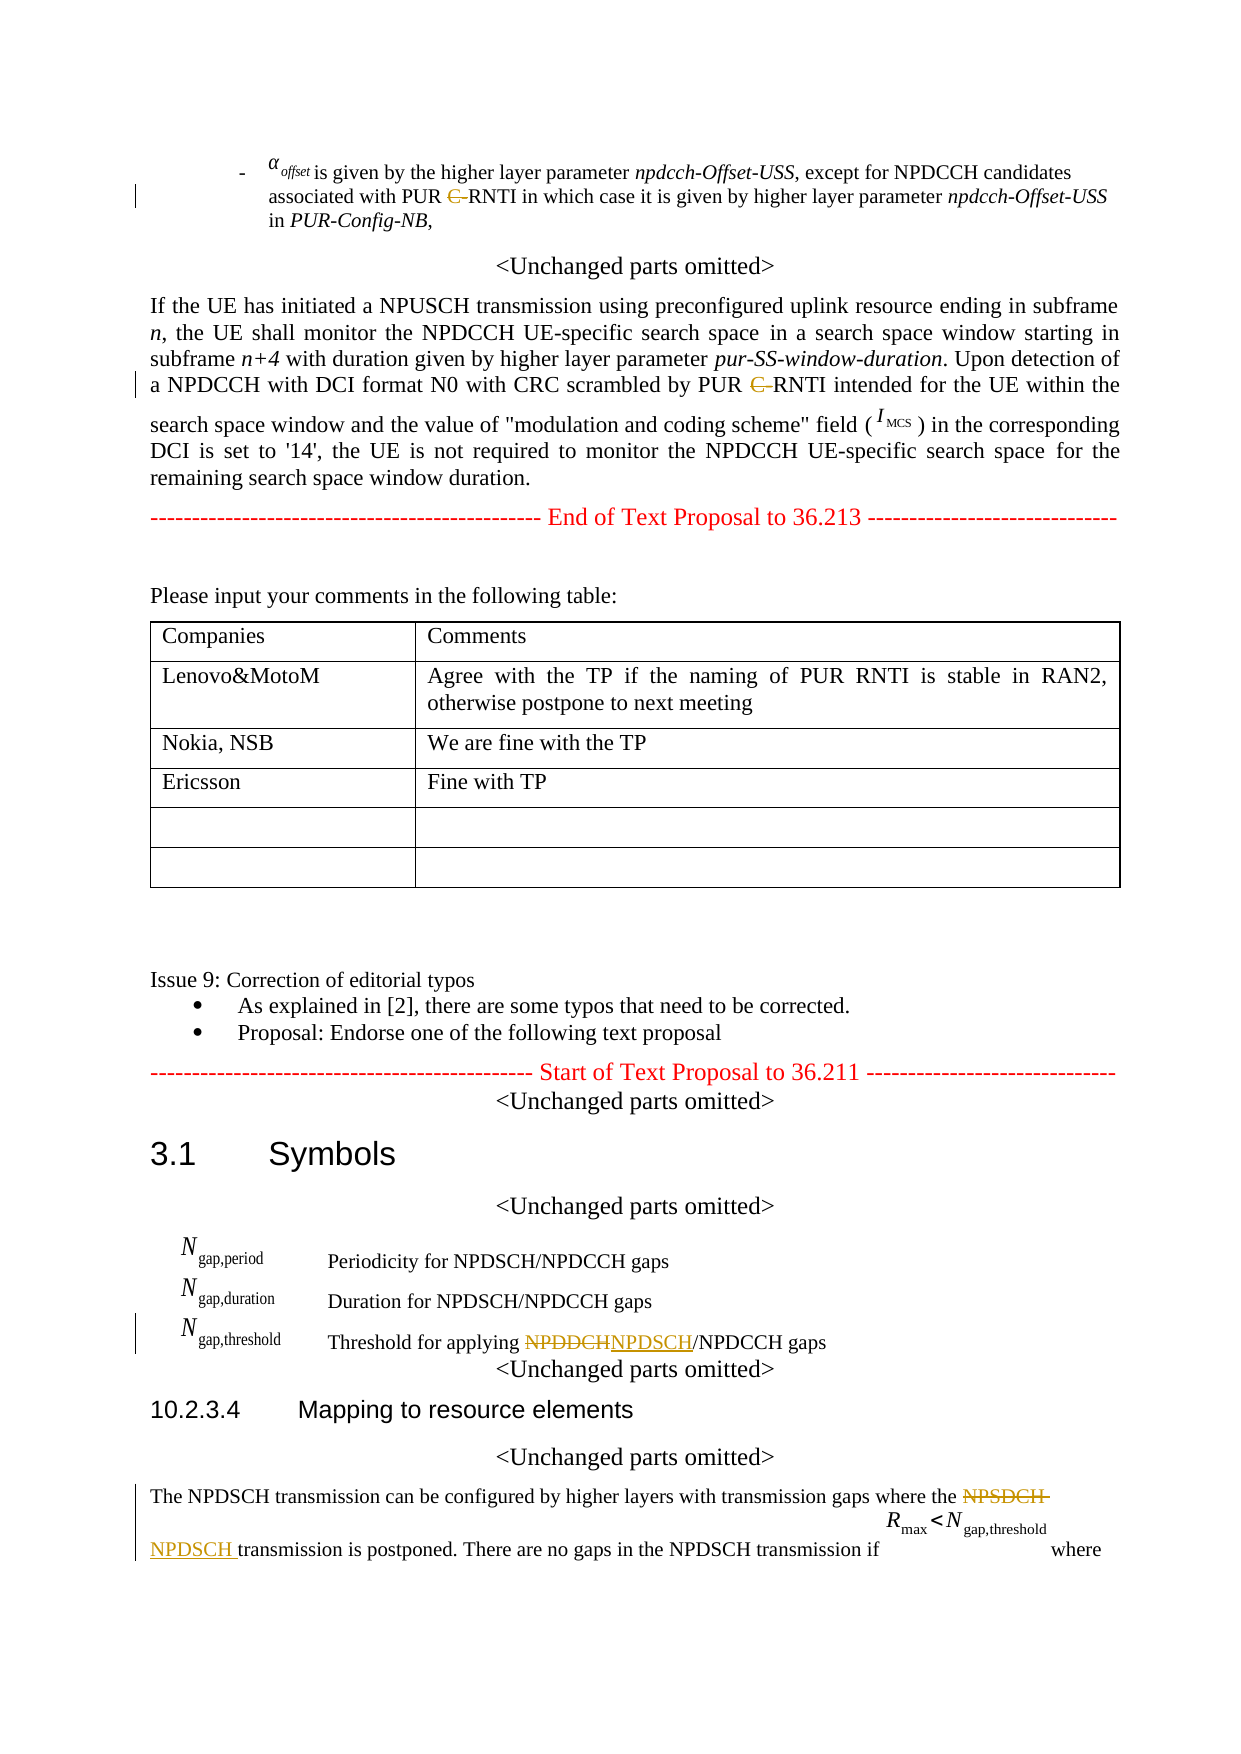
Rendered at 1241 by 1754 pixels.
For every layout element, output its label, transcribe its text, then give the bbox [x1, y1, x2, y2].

table_cell Ericsson [151, 769, 415, 807]
table_cell [416, 808, 1119, 847]
table_cell [151, 808, 415, 847]
text <Unchanged parts omitted> [150, 1354, 1120, 1382]
text - is given by the higher layer parameter npdcch-Offset-USS, except for NPDCCH candidates associated with PUR RNTI in which case it is given by higher layer parameter npdcch-Offset-USS in PUR-Config-NB, [239, 150, 1120, 232]
table_cell Nokia, NSB [151, 729, 415, 767]
text ----------------------------------------------- End of Text Proposal to 36.213 ------------------------------ [150, 502, 1120, 531]
text <Unchanged parts omitted> [150, 1442, 1120, 1471]
text Please input your comments in the following table: [150, 582, 1120, 609]
list As explained in [2], there are some typos that need to be corrected. [194, 992, 1120, 1018]
text <Unchanged parts omitted> [150, 251, 1120, 280]
text <Unchanged parts omitted> [150, 1191, 1120, 1219]
text Periodicity for NPDSCH/NPDCCH gaps [179, 1232, 1120, 1273]
table_cell Fine with TP [416, 769, 1119, 807]
table_cell Lenovo&MotoM [151, 662, 415, 727]
text Issue 9: Correction of editorial typos [150, 966, 1120, 992]
table_header Comments [416, 623, 1119, 661]
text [150, 1484, 1120, 1561]
table_cell [151, 848, 415, 887]
table_cell We are fine with the TP [416, 729, 1119, 767]
table_cell [416, 848, 1119, 887]
text Duration for NPDSCH/NPDCCH gaps [179, 1273, 1120, 1313]
list Proposal: Endorse one of the following text proposal [194, 1018, 1120, 1045]
text Threshold for applying /NPDCCH gaps [179, 1313, 1120, 1354]
table_header Companies [151, 623, 415, 661]
text If the UE has initiated a NPUSCH transmission using preconfigured uplink resource ending in subframe n, the UE shall monitor the NPDCCH UE-specific search space in a search space window starting in subframe n+4 with duration given by higher layer parameter pur-SS-window-duration. Upon detection of a NPDCCH with DCI format N0 with CRC scrambled by PUR RNTI intended for the UE within the search space window and the value of "modulation and coding scheme" field () in the corresponding DCI is set to '14', the UE is not required to monitor the NPDCCH UE-specific search space for the remaining search space window duration. [150, 292, 1120, 490]
text <Unchanged parts omitted> [150, 1086, 1120, 1115]
text 3.1 Symbols [150, 1134, 1120, 1172]
text ---------------------------------------------- Start of Text Proposal to 36.211 ------------------------------ [150, 1057, 1120, 1086]
table_cell Agree with the TP if the naming of PUR RNTI is stable in RAN2, otherwise postpone to next meeting [416, 662, 1119, 727]
text 10.2.3.4 Mapping to resource elements [150, 1395, 1120, 1424]
